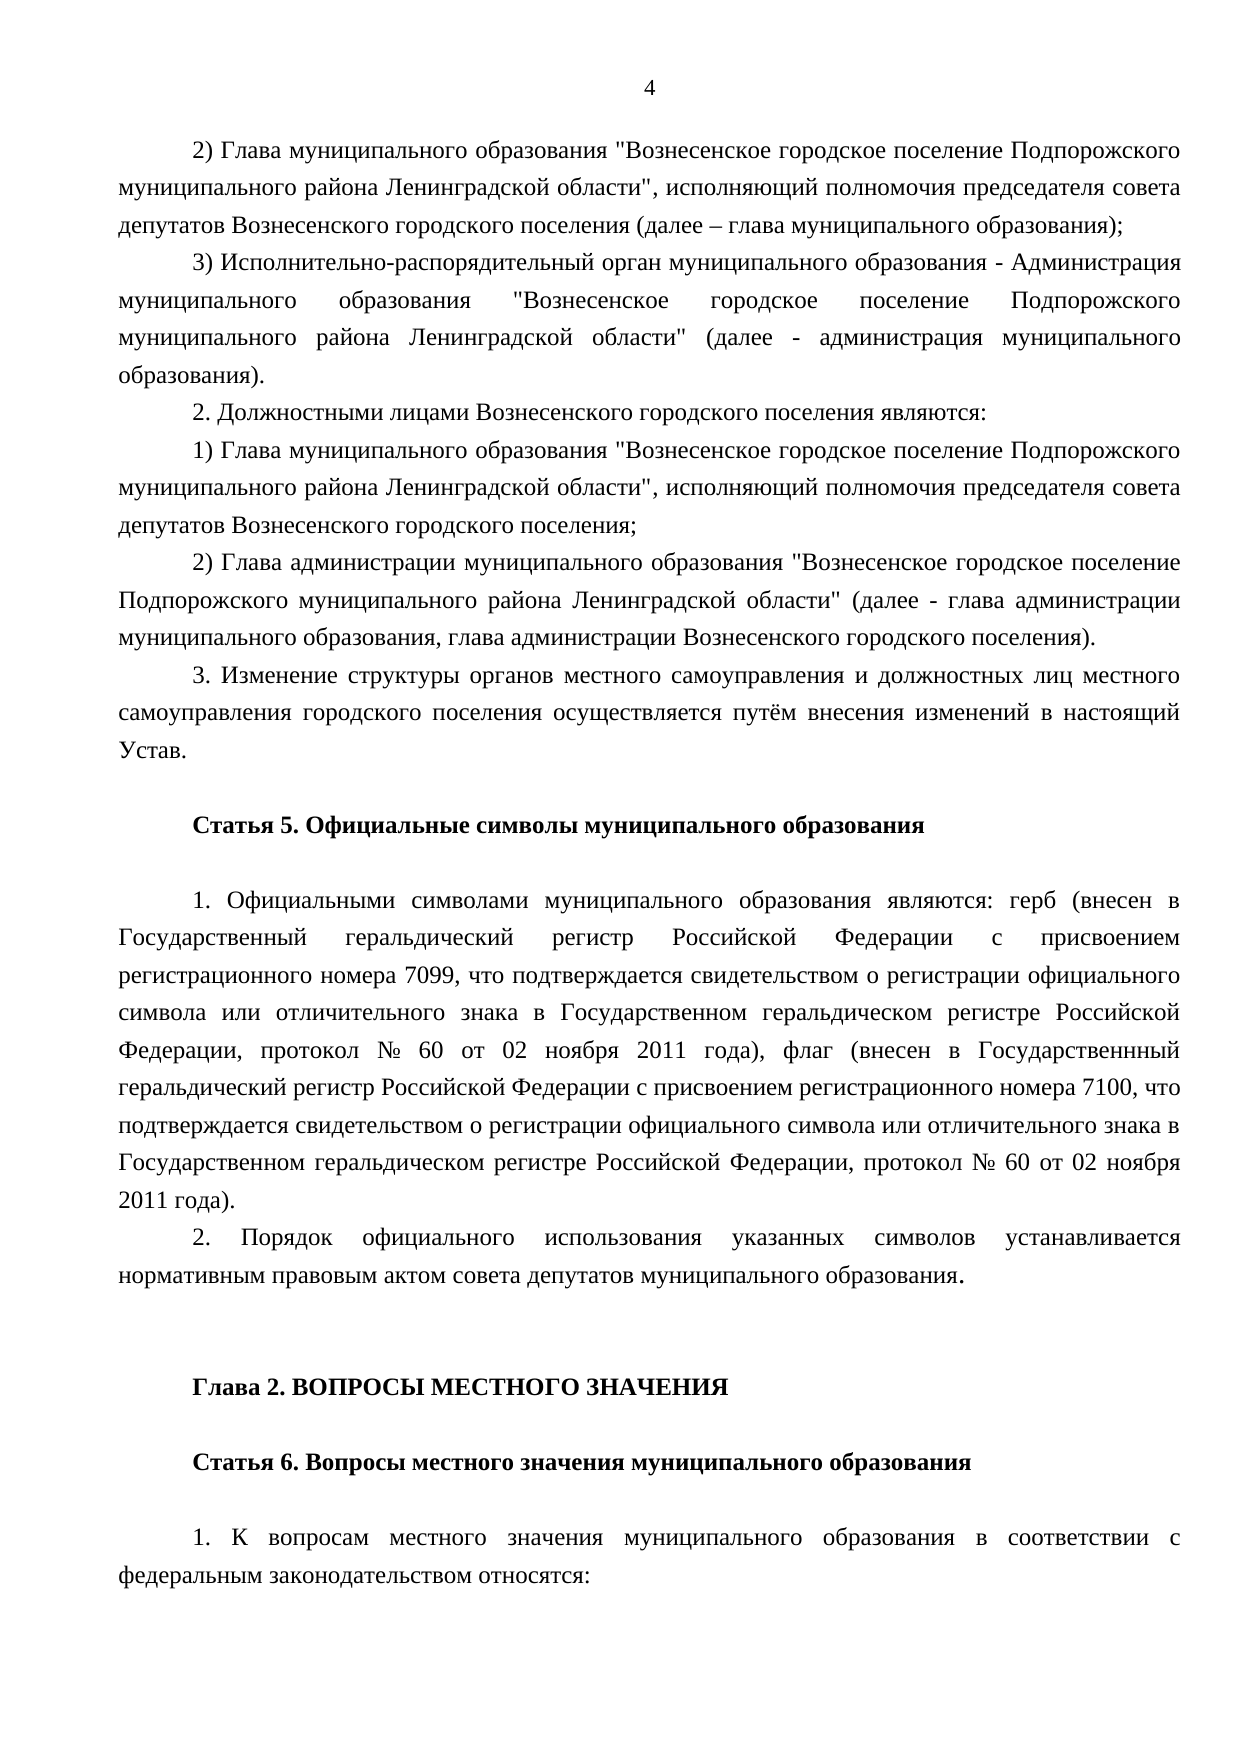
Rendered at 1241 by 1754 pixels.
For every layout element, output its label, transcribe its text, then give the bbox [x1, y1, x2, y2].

text 1. Официальными символами муниципального образования являются: герб (внесен в Государственный геральдический регистр Российской Федерации с присвоением регистрационного номера 7099, что подтверждается свидетельством о регистрации официального символа или отличительного знака в Государственном геральдическом регистре Российской Федерации, протокол № 60 от 02 ноября 2011 года), флаг (внесен в Государственнный геральдический регистр Российской Федерации с присвоением регистрационного номера 7100, что подтверждается свидетельством о регистрации официального символа или отличительного знака в Государственном геральдическом регистре Российской Федерации, протокол № 60 от 02 ноября 2011 года). [118, 878, 1181, 1216]
text Статья 6. Вопросы местного значения муниципального образования [118, 1441, 1181, 1478]
text 3) Исполнительно-распорядительный орган муниципального образования - Администрация муниципального образования "Вознесенское городское поселение Подпорожского муниципального района Ленинградской области" (далее - администрация муниципального образования). [118, 241, 1181, 391]
text 2. Должностными лицами Вознесенского городского поселения являются: [118, 391, 1181, 428]
text Глава 2. ВОПРОСЫ МЕСТНОГО ЗНАЧЕНИЯ [118, 1366, 1181, 1403]
text 3. Изменение структуры органов местного самоуправления и должностных лиц местного самоуправления городского поселения осуществляется путём внесения изменений в настоящий Устав. [118, 653, 1181, 766]
text 1. К вопросам местного значения муниципального образования в соответствии с федеральным законодательством относятся: [118, 1516, 1181, 1591]
text Статья 5. Официальные символы муниципального образования [118, 803, 1181, 841]
text 1) Глава муниципального образования "Вознесенское городское поселение Подпорожского муниципального района Ленинградской области", исполняющий полномочия председателя совета депутатов Вознесенского городского поселения; [118, 428, 1181, 541]
text 2) Глава администрации муниципального образования "Вознесенское городское поселение Подпорожского муниципального района Ленинградской области" (далее - глава администрации муниципального образования, глава администрации Вознесенского городского поселения). [118, 541, 1181, 653]
text 2) Глава муниципального образования "Вознесенское городское поселение Подпорожского муниципального района Ленинградской области", исполняющий полномочия председателя совета депутатов Вознесенского городского поселения (далее – глава муниципального образования); [118, 128, 1181, 241]
text 2. Порядок официального использования указанных символов устанавливается нормативным правовым актом совета депутатов муниципального образования. [118, 1216, 1181, 1291]
